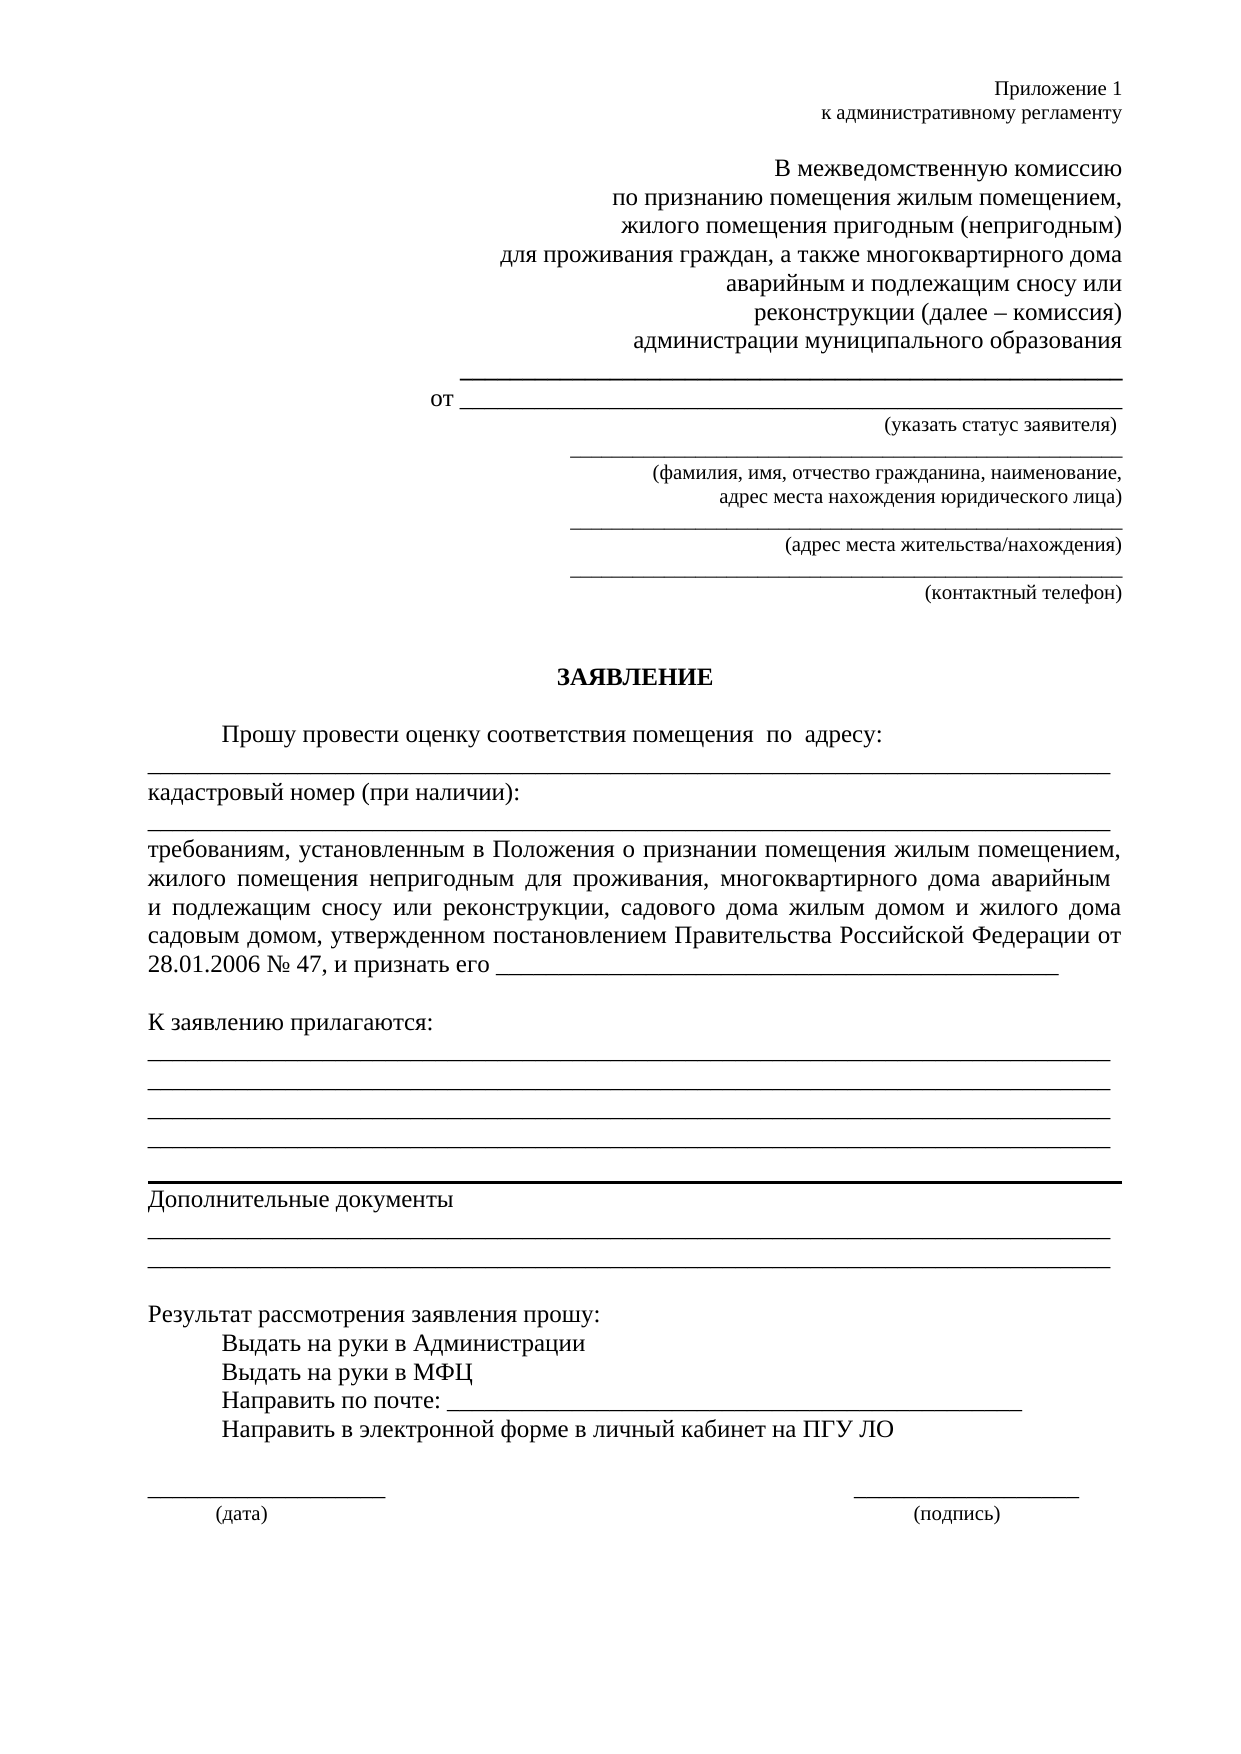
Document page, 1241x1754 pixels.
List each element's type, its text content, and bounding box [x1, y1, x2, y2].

text ___________________ __________________ [148, 1472, 1122, 1501]
text (фамилия, имя, отчество гражданина, наименование, [148, 460, 1122, 484]
text (указать статус заявителя) [148, 412, 1122, 436]
text по признанию помещения жилым помещением, [148, 182, 1122, 210]
text аварийным и подлежащим сносу или [148, 268, 1122, 297]
text к административному регламенту [148, 100, 1122, 124]
text Дополнительные документы __________________________________________________________________________________________________________________________________________________________ [148, 1184, 1122, 1271]
text (адрес места жительства/нахождения) [148, 532, 1122, 556]
text для проживания граждан, а также многоквартирного дома [148, 239, 1122, 268]
text _____________________________________________________ [148, 354, 1122, 383]
text адрес места нахождения юридического лица) [148, 484, 1122, 508]
text К заявлению прилагаются: [148, 1007, 1122, 1035]
text ____________________________________________________________________________________________________________________________________________________________________________________________________________________________________________________________________________________________________________________ [148, 1035, 1122, 1150]
text _____________________________________________________ [148, 436, 1122, 460]
text Результат рассмотрения заявления прошу: [148, 1299, 1122, 1328]
text  Выдать на руки в Администрации [148, 1328, 1122, 1357]
text  Направить по почте: ______________________________________________ [148, 1386, 1122, 1414]
text (дата) (подпись) [148, 1501, 1122, 1525]
text реконструкции (далее – комиссия) [148, 297, 1122, 325]
text _____________________________________________________ [148, 556, 1122, 580]
text от _____________________________________________________ [148, 383, 1122, 412]
text  Выдать на руки в МФЦ [148, 1357, 1122, 1386]
text ЗАЯВЛЕНИЕ [148, 662, 1122, 690]
text администрации муниципального образования [148, 325, 1122, 354]
text жилого помещения пригодным (непригодным) [148, 210, 1122, 239]
text требованиям, установленным в Положения о признании помещения жилым помещением, жилого помещения непригодным для проживания, многоквартирного дома аварийным и подлежащим сносу или реконструкции, садового дома жилым домом и жилого дома садовым домом, утвержденном постановлением Правительства Российской Федерации от 28.01.2006 № 47, и признать его _____________________________________________ [148, 834, 1122, 978]
text  Направить в электронной форме в личный кабинет на ПГУ ЛО [148, 1414, 1122, 1443]
text _____________________________________________________ [148, 508, 1122, 532]
text В межведомственную комиссию [148, 153, 1122, 182]
text Прошу провести оценку соответствия помещения по адресу: [148, 719, 1122, 748]
text (контактный телефон) [148, 580, 1122, 604]
subtitle Приложение 1 [148, 76, 1122, 100]
text _____________________________________________________________________________кадастровый номер (при наличии): _____________________________________________________________________________ [148, 748, 1122, 834]
